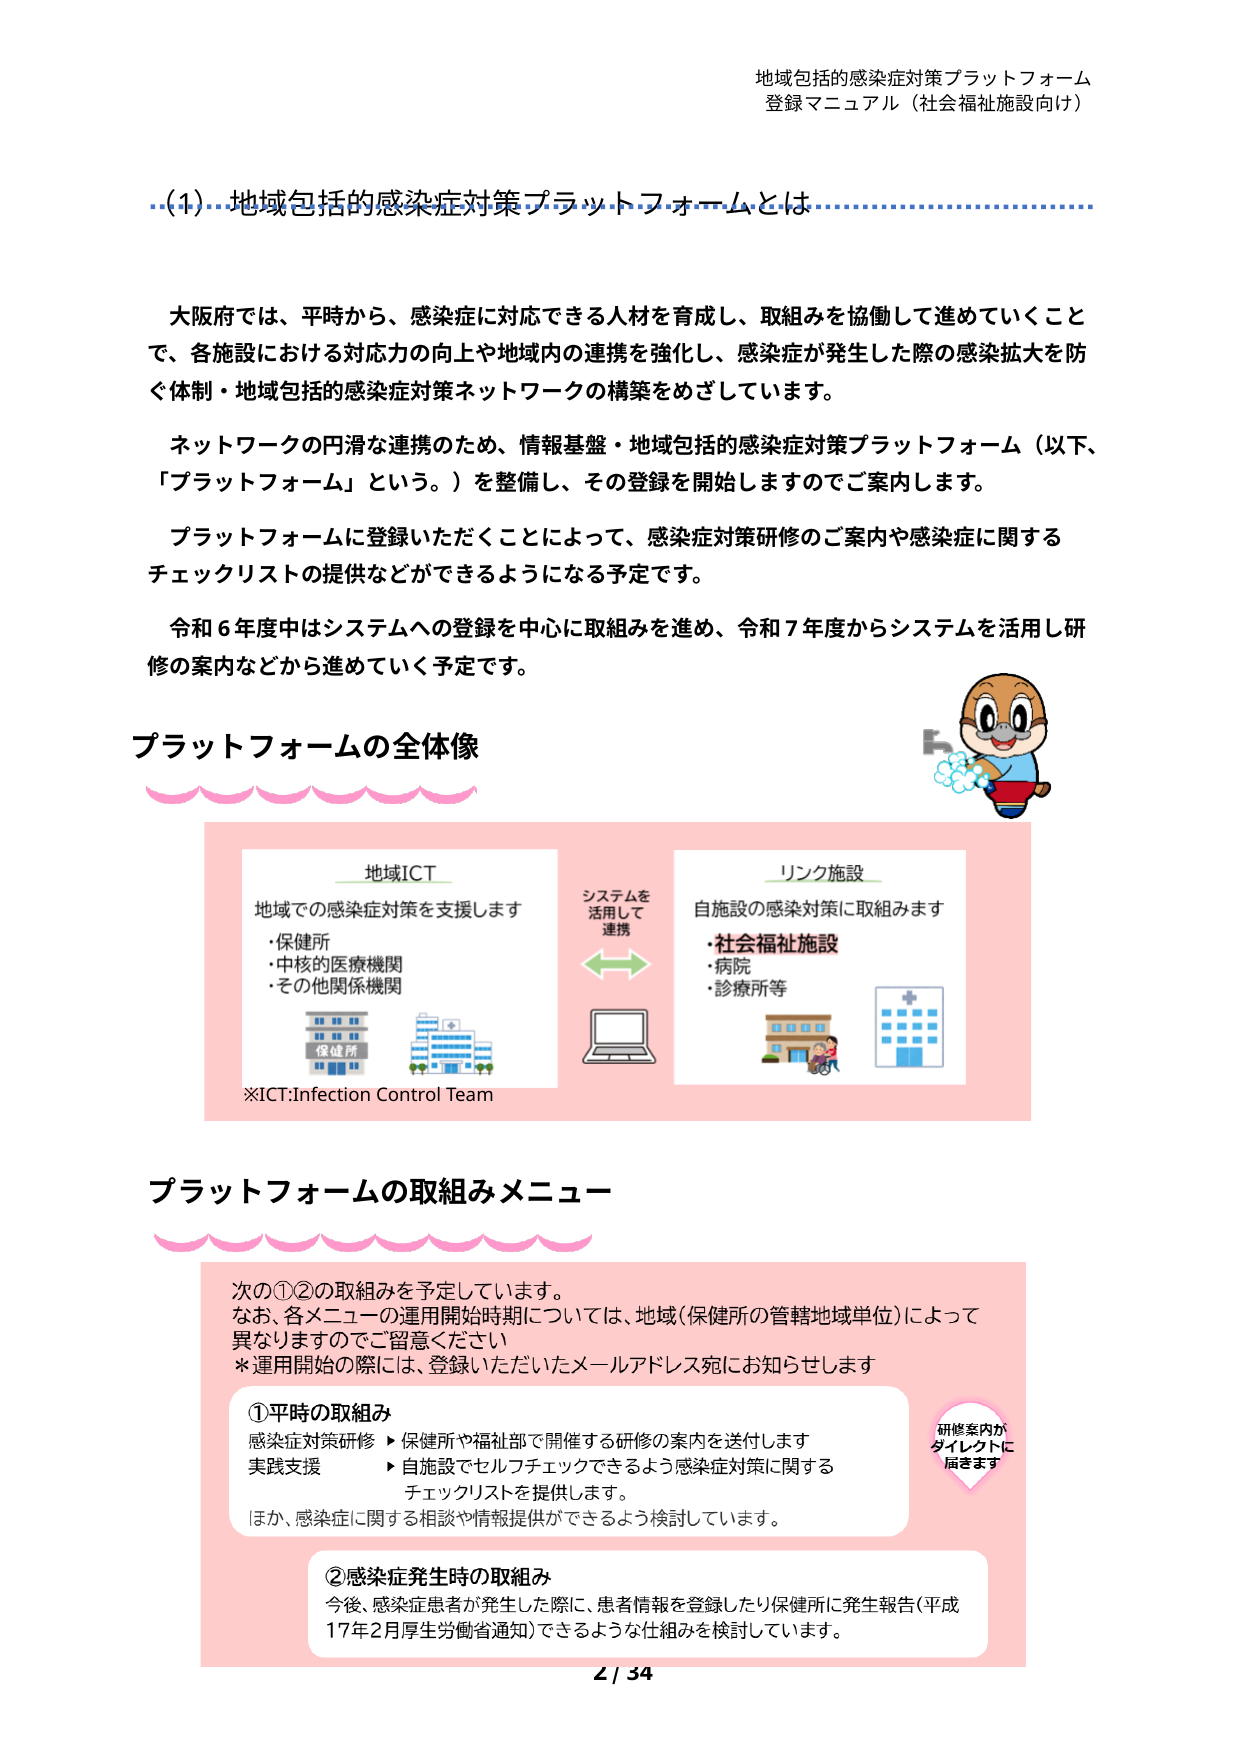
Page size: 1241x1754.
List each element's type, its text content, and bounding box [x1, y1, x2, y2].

picture [154, 1233, 592, 1252]
text 大阪府では、平時から、感染症に対応できる人材を育成し、取組みを協働して進めていくことで、各施設における対応力の向上や地域内の連携を強化し、感染症が発生した際の感染拡大を防ぐ体制・地域包括的感染症対策ネットワークの構築をめざしています。 [148, 296, 1092, 408]
picture [204, 670, 1053, 1121]
text ネットワークの円滑な連携のため、情報基盤・地域包括的感染症対策プラットフォーム（以下、「プラットフォーム」という。）を整備し、その登録を開始しますのでご案内します。 [148, 425, 1092, 500]
text プラットフォームに登録いただくことによって、感染症対策研修のご案内や感染症に関するチェックリストの提供などができるようになる予定です。 [148, 517, 1092, 592]
picture [200, 1262, 1028, 1667]
picture [145, 785, 477, 804]
subtitle 地域包括的感染症対策プラットフォームとは [148, 164, 1092, 239]
text 令和6年度中はシステムへの登録を中心に取組みを進め、令和7年度からシステムを活用し研修の案内などから進めていく予定です。 [148, 608, 1092, 683]
